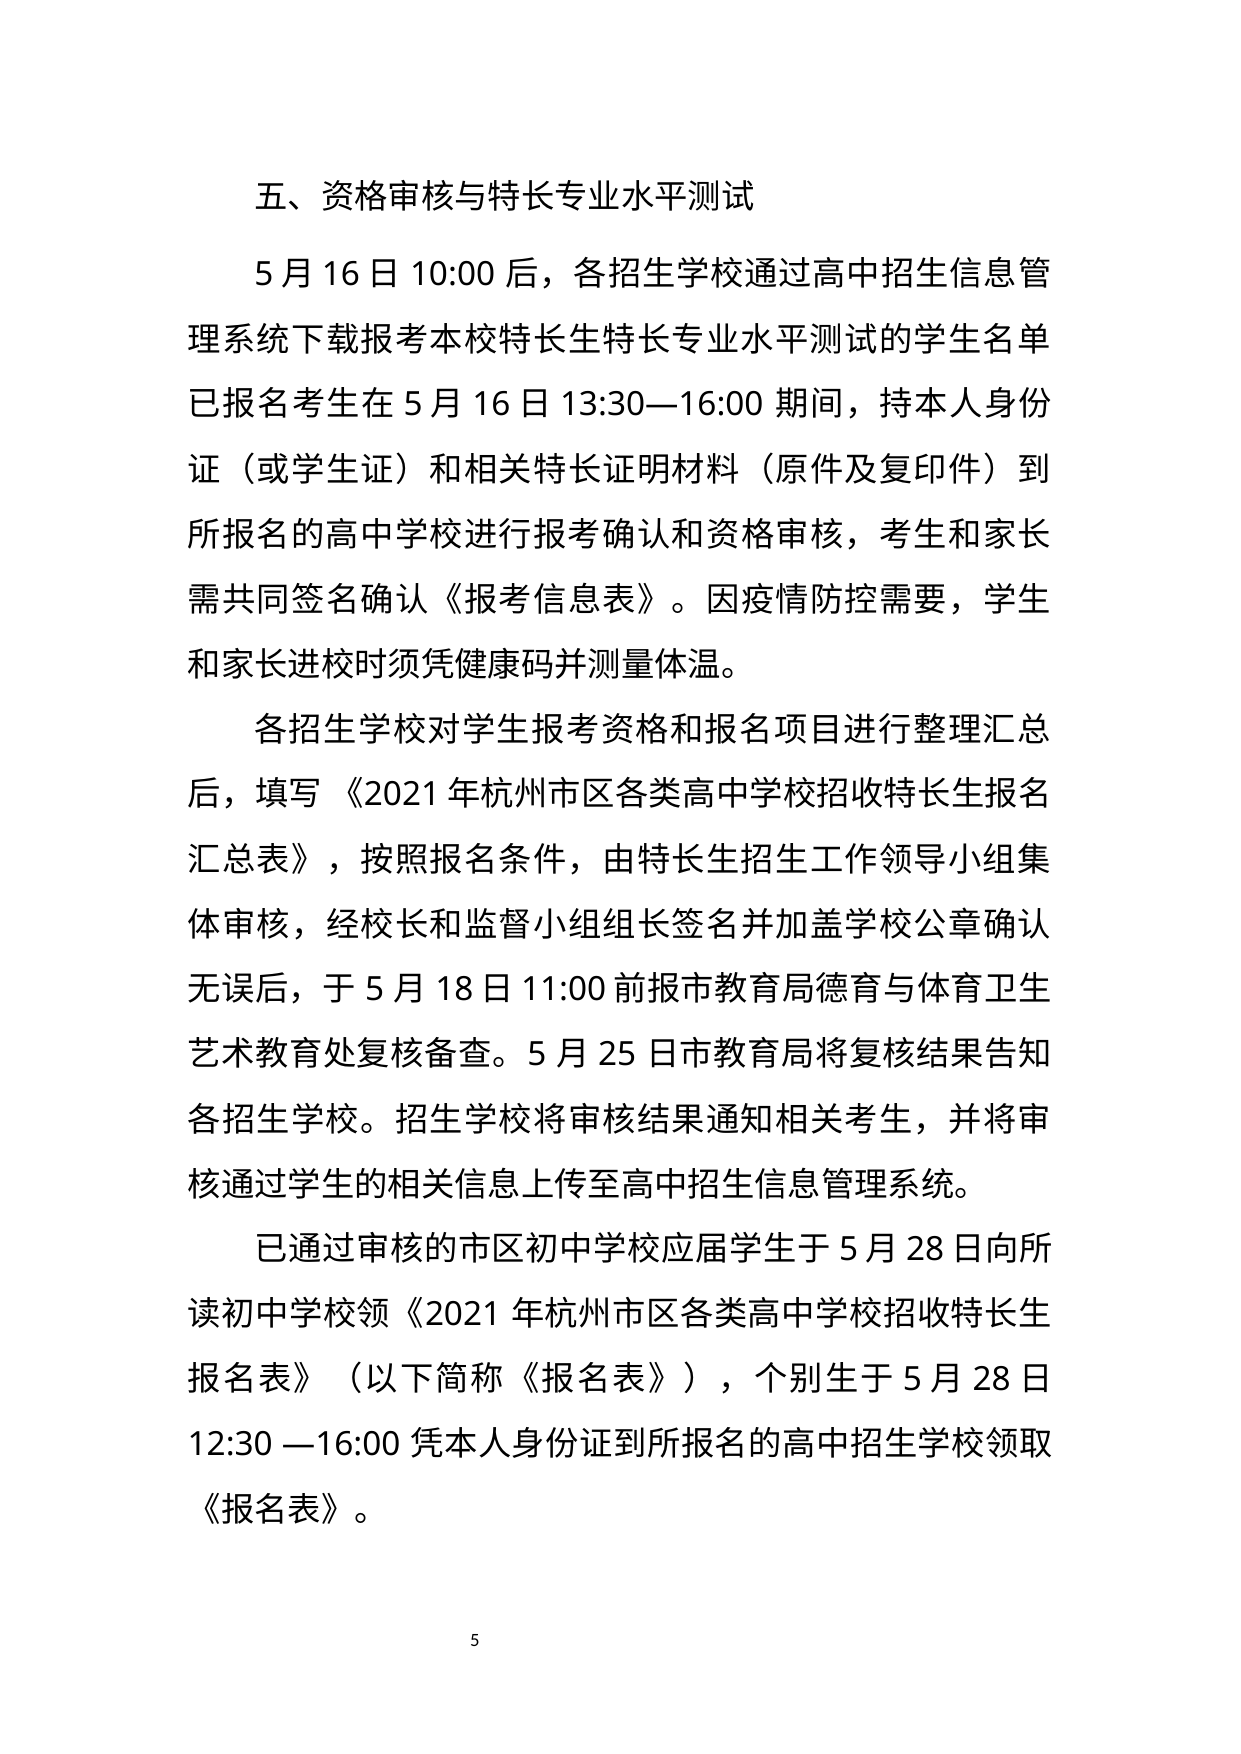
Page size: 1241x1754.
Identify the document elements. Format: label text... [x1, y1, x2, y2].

text 五、资格审核与特长专业水平测试 [187, 162, 1053, 227]
text 各招生学校对学生报考资格和报名项目进行整理汇总后，填写 《2021年杭州市区各类高中学校招收特长生报名汇总表》，按照报名条件，由特长生招生工作领导小组集体审核，经校长和监督小组组长签名并加盖学校公章确认无误后，于 5 月 18日11:00前报市教育局德育与体育卫生艺术教育处复核备查。5 月 25 日市教育局将复核结果告知各招生学校。招生学校将审核结果通知相关考生，并将审核通过学生的相关信息上传至高中招生信息管理系统。 [187, 694, 1053, 1214]
text 5月16日 10:00 后，各招生学校通过高中招生信息管理系统下载报考本校特长生特长专业水平测试的学生名单。已报名考生在5月16日13:30—16:00 期间，持本人身份证（或学生证）和相关特长证明材料（原件及复印件）到所报名的高中学校进行报考确认和资格审核，考生和家长需共同签名确认《报考信息表》。因疫情防控需要，学生和家长进校时须凭健康码并测量体温。 [187, 239, 1053, 694]
text 已通过审核的市区初中学校应届学生于5月28日向所读初中学校领《2021 年杭州市区各类高中学校招收特长生报名表》（以下简称《报名表》），个别生于5月28日12:30 —16:00 凭本人身份证到所报名的高中招生学校领取《报名表》。 [187, 1214, 1053, 1539]
